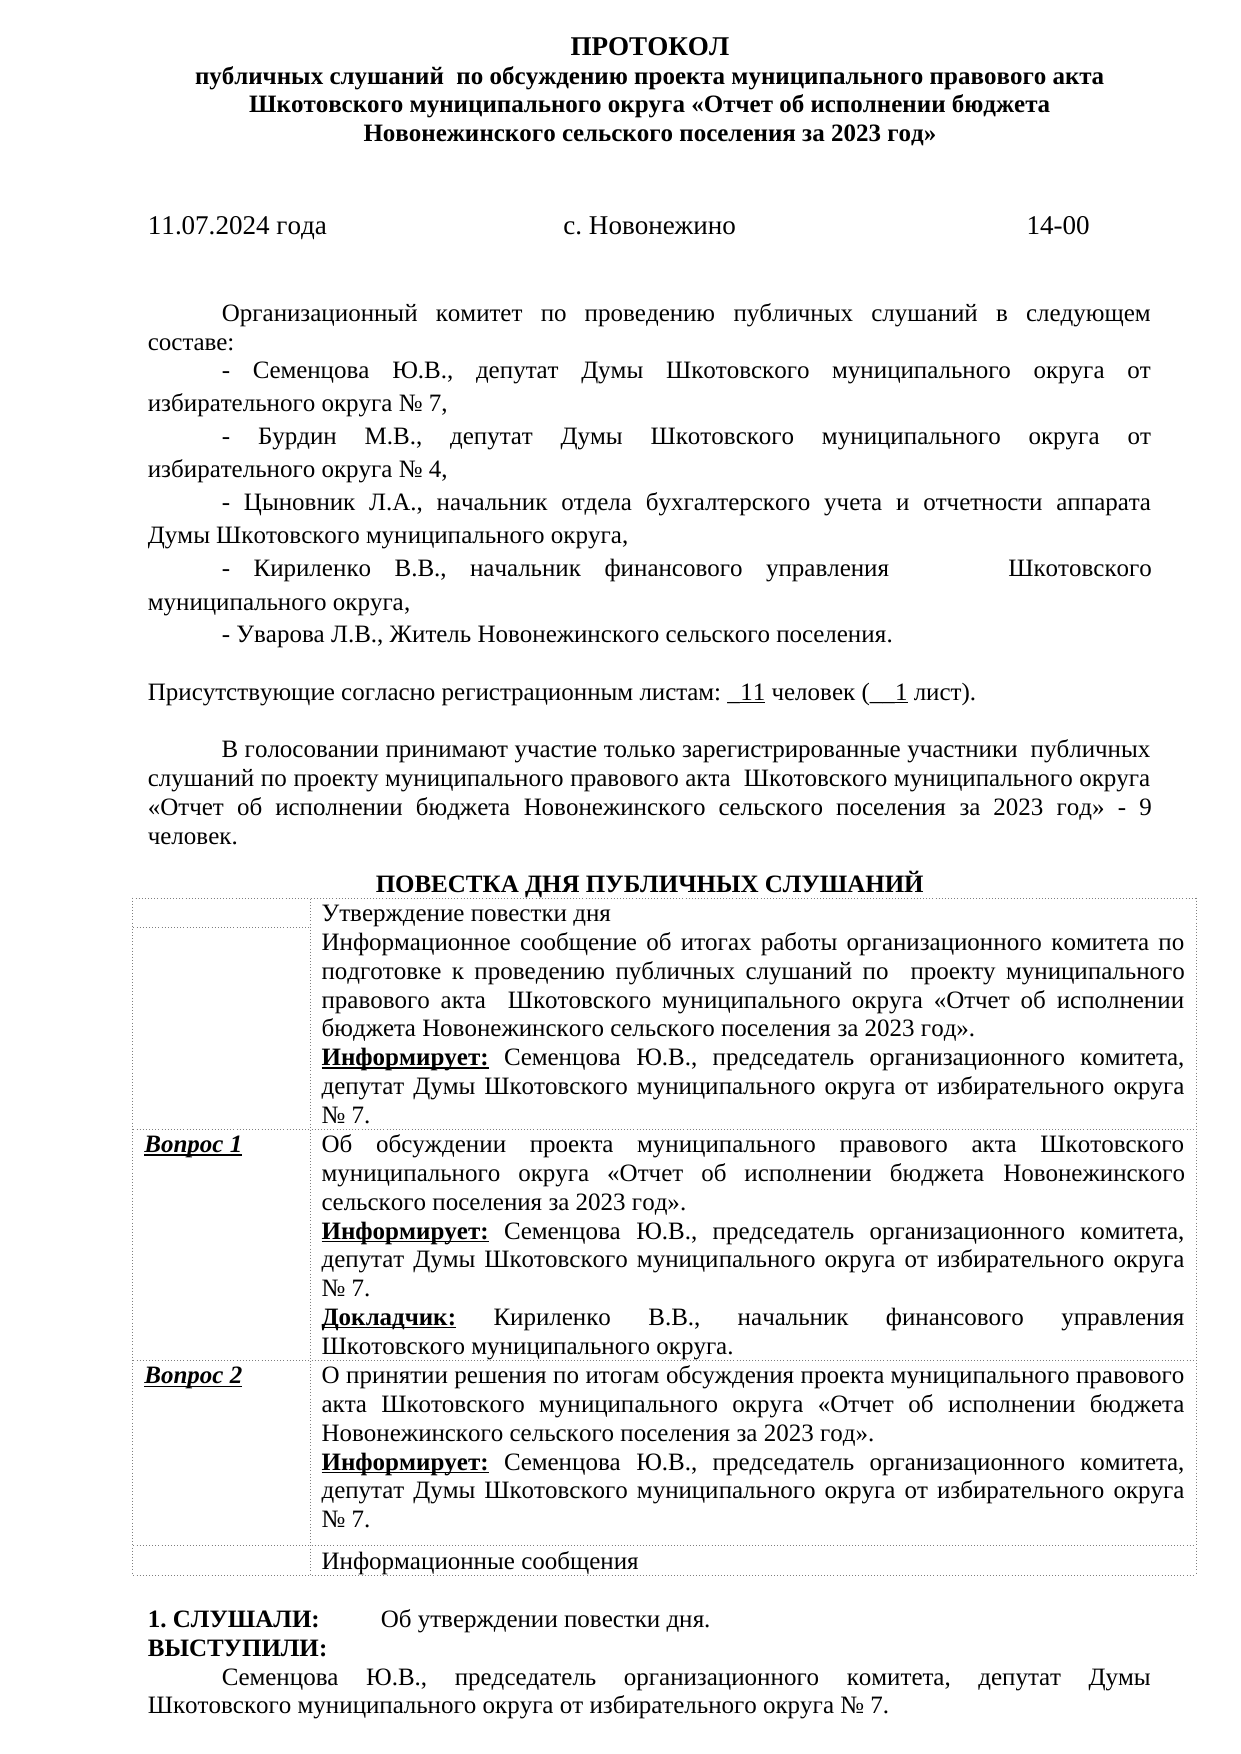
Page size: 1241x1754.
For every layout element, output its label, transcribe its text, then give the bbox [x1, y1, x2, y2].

text В голосовании принимают участие только зарегистрированные участники публичных слушаний по проекту муниципального правового акта Шкотовского муниципального округа «Отчет об исполнении бюджета Новонежинского сельского поселения за 2023 год» - 9 человек. [148, 734, 1152, 849]
text ПОВЕСТКА ДНЯ ПУБЛИЧНЫХ СЛУШАНИЙ [148, 869, 1152, 897]
text ВЫСТУПИЛИ: [148, 1633, 1152, 1662]
table_cell Вопрос 2 [133, 1360, 310, 1545]
table_header Утверждение повестки дня Информационное сообщение об итогах работы организационного комитета по подготовке к проведению публичных слушаний по проекту муниципального правового акта Шкотовского муниципального округа «Отчет об исполнении бюджета Новонежинского сельского поселения за 2023 год». Информирует: Семенцова Ю.В., председатель организационного комитета, депутат Думы Шкотовского муниципального округа от избирательного округа № 7. [310, 898, 1196, 1128]
table_cell Информационные сообщения [310, 1545, 1196, 1574]
text Семенцова Ю.В., председатель организационного комитета, депутат Думы Шкотовского муниципального округа от избирательного округа № 7. [148, 1662, 1152, 1719]
table_cell Об утверждении повестки дня. [369, 1575, 1152, 1633]
text публичных слушаний по обсуждению проекта муниципального правового акта Шкотовского муниципального округа «Отчет об исполнении бюджета [148, 61, 1152, 118]
text - Цыновник Л.А., начальник отдела бухгалтерского учета и отчетности аппарата Думы Шкотовского муниципального округа, [148, 487, 1152, 549]
text - Кириленко В.В., начальник финансового управления Шкотовского муниципального округа, [148, 553, 1152, 615]
text ПРОТОКОЛ [148, 29, 1152, 61]
table_cell Вопрос 1 [133, 1129, 310, 1359]
text - Бурдин М.В., депутат Думы Шкотовского муниципального округа от избирательного округа № 4, [148, 421, 1152, 483]
text Присутствующие согласно регистрационным листам: _11 человек (__1 лист). [148, 677, 1152, 706]
text Организационный комитет по проведению публичных слушаний в следующем составе: [148, 298, 1152, 355]
table_cell О принятии решения по итогам обсуждения проекта муниципального правового акта Шкотовского муниципального округа «Отчет об исполнении бюджета Новонежинского сельского поселения за 2023 год». Информирует: Семенцова Ю.В., председатель организационного комитета, депутат Думы Шкотовского муниципального округа от избирательного округа № 7. [310, 1360, 1196, 1545]
text - Семенцова Ю.В., депутат Думы Шкотовского муниципального округа от избирательного округа № 7, [148, 355, 1152, 417]
text Новонежинского сельского поселения за 2023 год» [148, 118, 1152, 147]
text - Уварова Л.В., Житель Новонежинского сельского поселения. [148, 619, 1152, 648]
table_cell Об обсуждении проекта муниципального правового акта Шкотовского муниципального округа «Отчет об исполнении бюджета Новонежинского сельского поселения за 2023 год». Информирует: Семенцова Ю.В., председатель организационного комитета, депутат Думы Шкотовского муниципального округа от избирательного округа № 7. Докладчик: Кириленко В.В., начальник финансового управления Шкотовского муниципального округа. [310, 1129, 1196, 1359]
table_cell 1. СЛУШАЛИ: [136, 1575, 369, 1633]
table_cell [133, 927, 310, 1128]
table_header [133, 898, 310, 927]
table_cell [133, 1545, 310, 1574]
text 11.07.2024 года с. Новонежино 14-00 [148, 209, 1152, 240]
